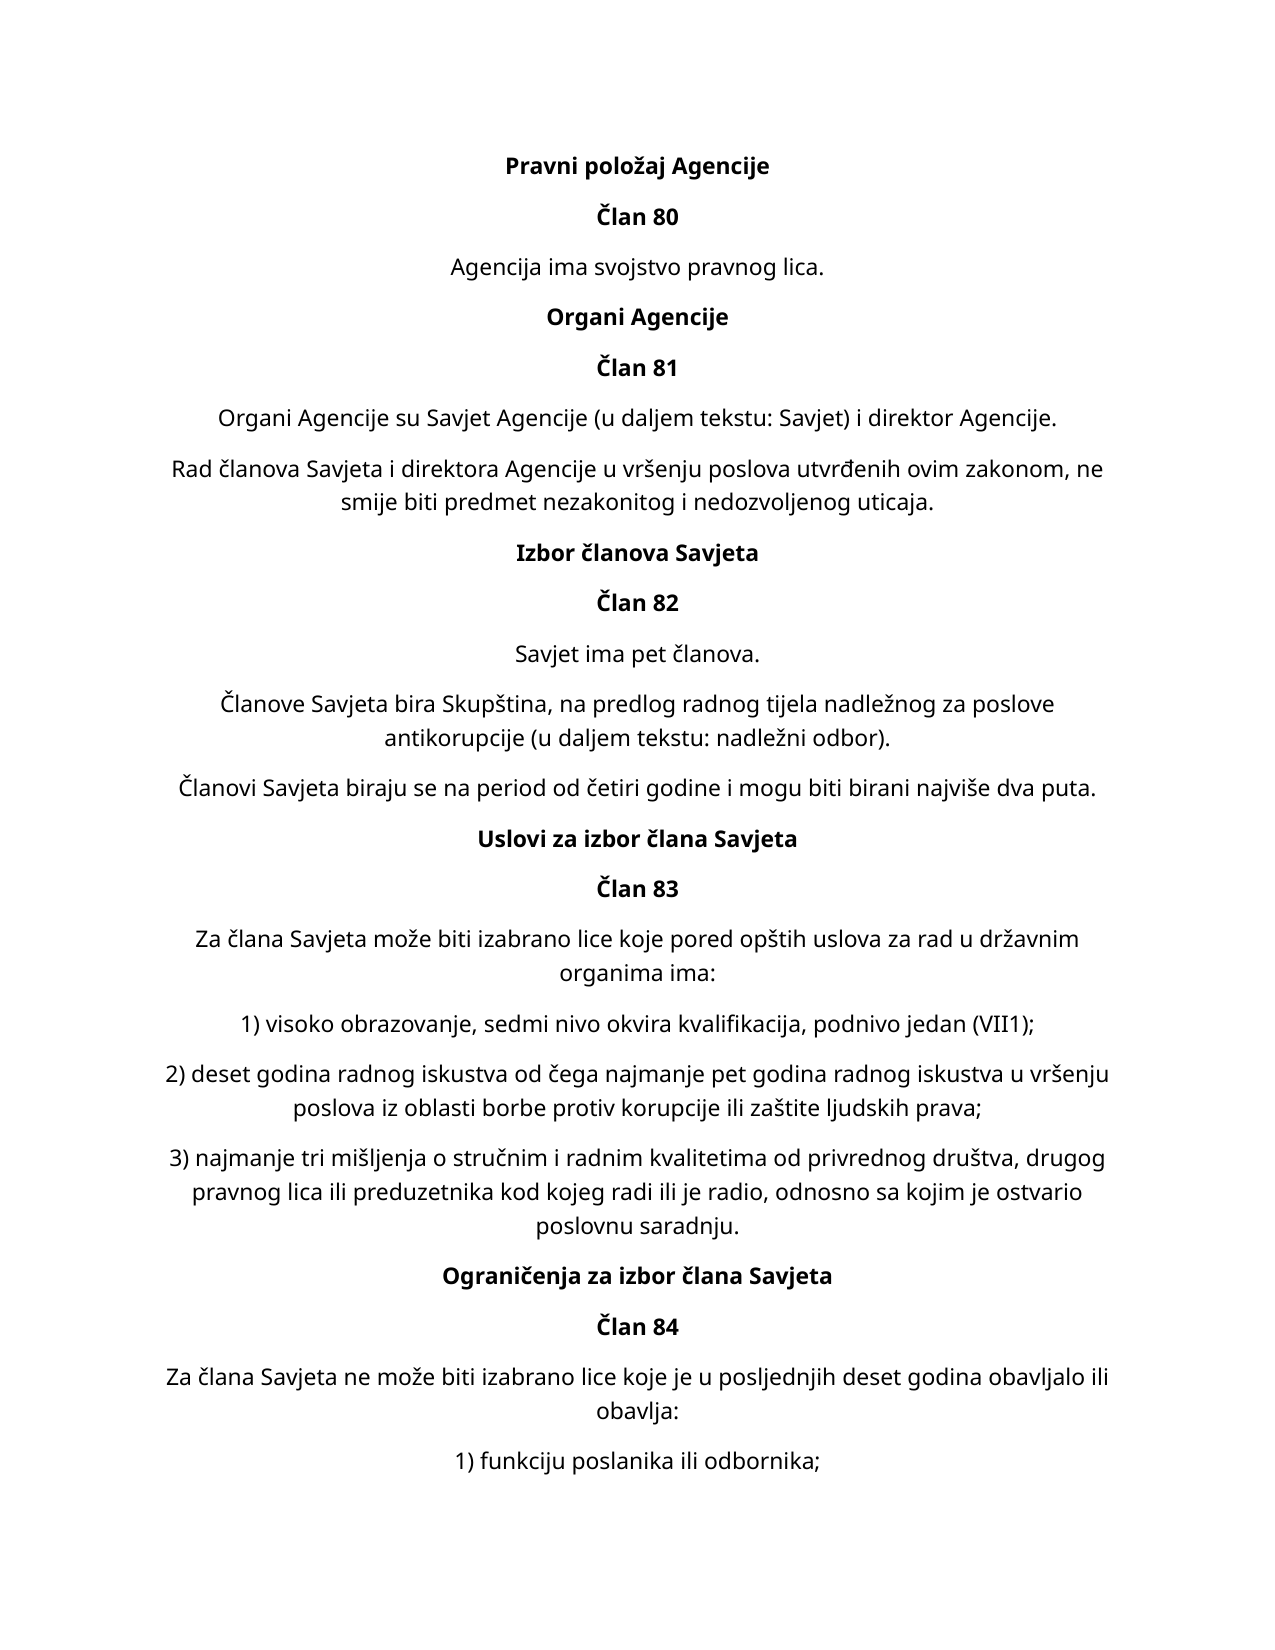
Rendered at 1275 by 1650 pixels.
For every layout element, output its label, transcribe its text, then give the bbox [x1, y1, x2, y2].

text 1) visoko obrazovanje, sedmi nivo okvira kvalifikacija, podnivo jedan (VII1); [150, 1007, 1125, 1039]
text 2) deset godina radnog iskustva od čega najmanje pet godina radnog iskustva u vršenju poslova iz oblasti borbe protiv korupcije ili zaštite ljudskih prava; [150, 1058, 1125, 1123]
text 1) funkciju poslanika ili odbornika; [150, 1445, 1125, 1476]
text Članove Savjeta bira Skupština, na predlog radnog tijela nadležnog za poslove antikorupcije (u daljem tekstu: nadležni odbor). [150, 688, 1125, 753]
text Rad članova Savjeta i direktora Agencije u vršenju poslova utvrđenih ovim zakonom, ne smije biti predmet nezakonitog i nedozvoljenog uticaja. [150, 452, 1125, 517]
text Članovi Savjeta biraju se na period od četiri godine i mogu biti birani najviše dva puta. [150, 772, 1125, 803]
text Ograničenja za izbor člana Savjeta [150, 1260, 1125, 1291]
text Član 80 [150, 200, 1125, 232]
text Član 84 [150, 1310, 1125, 1342]
text Organi Agencije su Savjet Agencije (u daljem tekstu: Savjet) i direktor Agencije. [150, 402, 1125, 433]
text Izbor članova Savjeta [150, 537, 1125, 568]
text Pravni položaj Agencije [150, 150, 1125, 181]
text Savjet ima pet članova. [150, 637, 1125, 669]
text Za člana Savjeta može biti izabrano lice koje pored opštih uslova za rad u državnim organima ima: [150, 923, 1125, 988]
text Organi Agencije [150, 301, 1125, 332]
text 3) najmanje tri mišljenja o stručnim i radnim kvalitetima od privrednog društva, drugog pravnog lica ili preduzetnika kod kojeg radi ili je radio, odnosno sa kojim je ostvario poslovnu saradnju. [150, 1142, 1125, 1241]
text Član 81 [150, 352, 1125, 383]
text Član 83 [150, 873, 1125, 904]
text Uslovi za izbor člana Savjeta [150, 822, 1125, 854]
text Agencija ima svojstvo pravnog lica. [150, 251, 1125, 282]
text Za člana Savjeta ne može biti izabrano lice koje je u posljednjih deset godina obavljalo ili obavlja: [150, 1361, 1125, 1426]
text Član 82 [150, 587, 1125, 618]
